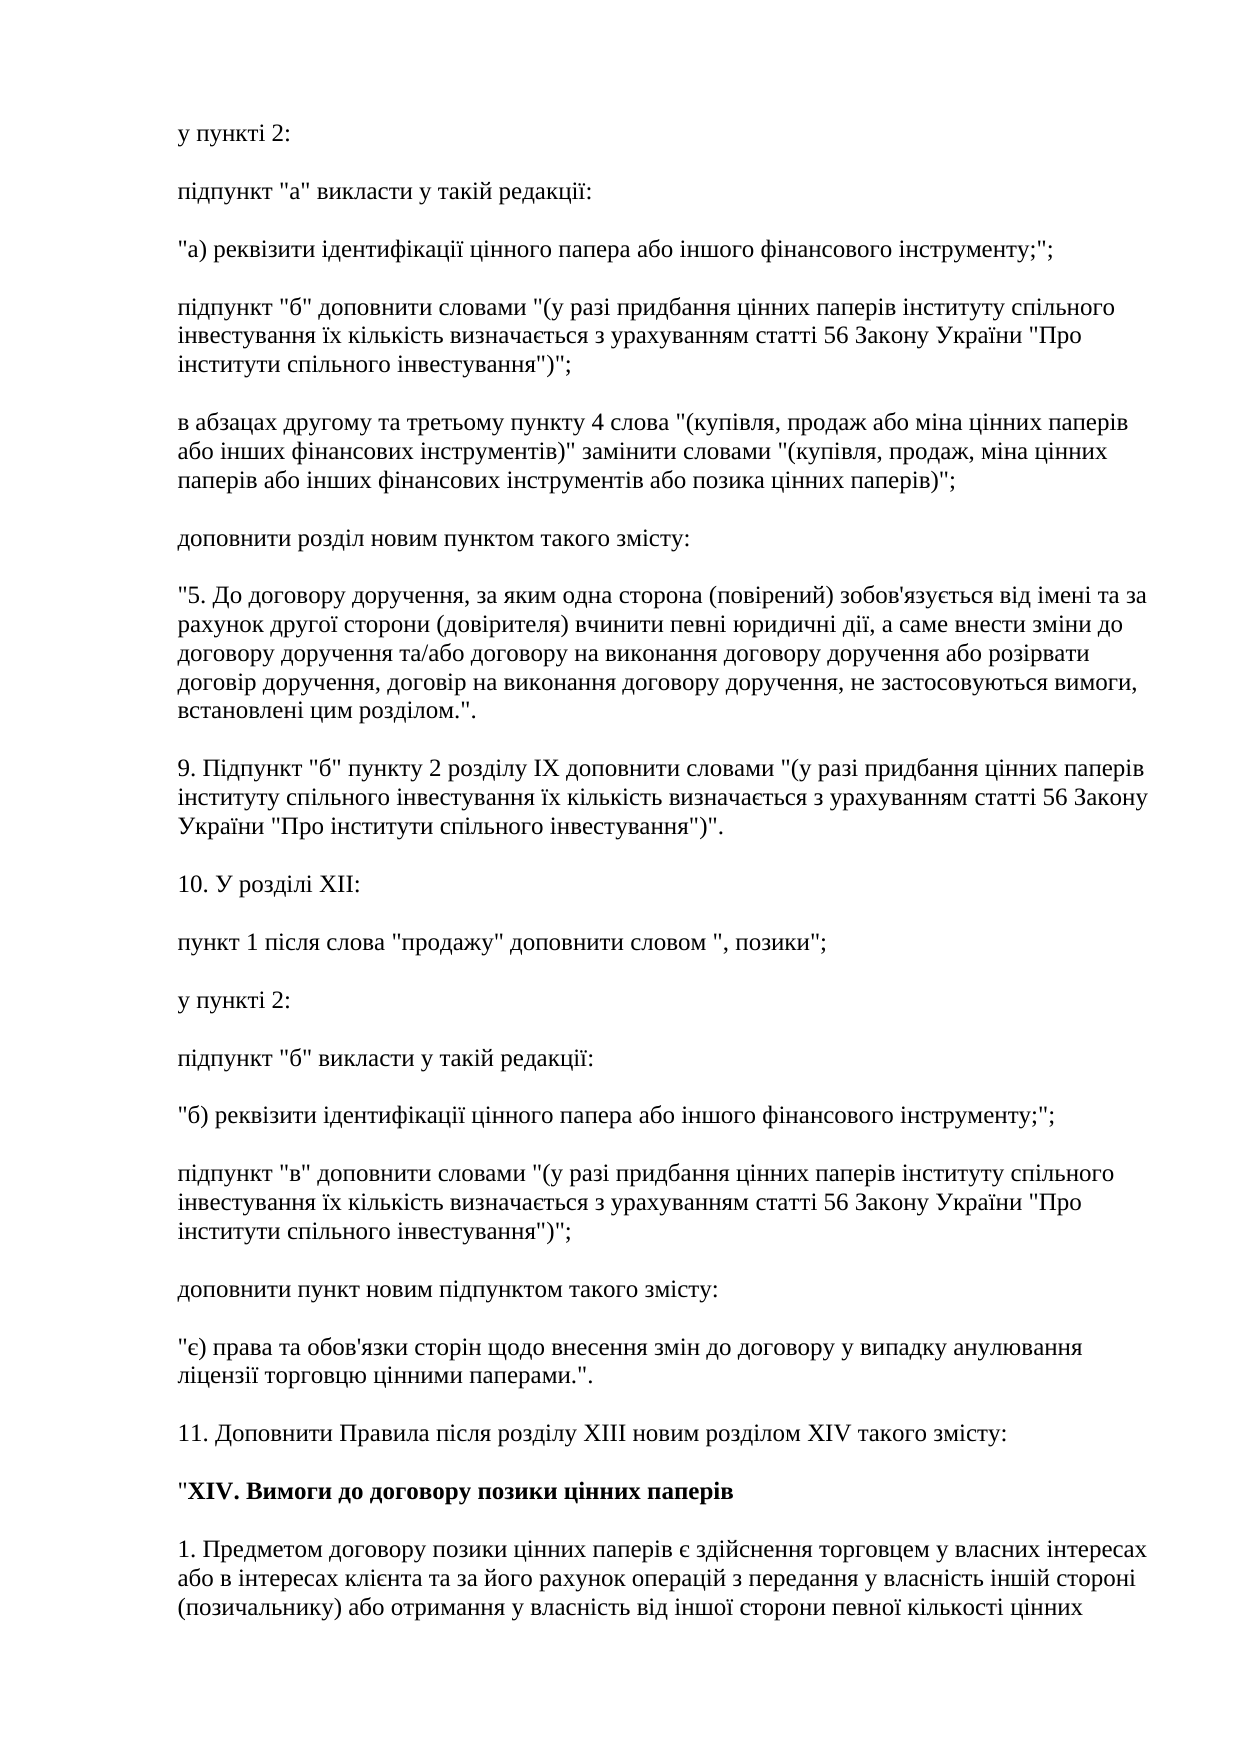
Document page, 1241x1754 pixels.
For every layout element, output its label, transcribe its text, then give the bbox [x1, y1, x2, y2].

text 11. Доповнити Правила після розділу XIII новим розділом XIV такого змісту: [177, 1418, 1152, 1447]
text у пункті 2: [177, 118, 1152, 147]
text "б) реквізити ідентифікації цінного папера або іншого фінансового інструменту;"; [177, 1101, 1152, 1129]
text доповнити розділ новим пунктом такого змісту: [177, 523, 1152, 551]
text "є) права та обов'язки сторін щодо внесення змін до договору у випадку анулювання ліцензії торговцю цінними паперами.". [177, 1332, 1152, 1389]
text підпункт "а" викласти у такій редакції: [177, 176, 1152, 205]
text "а) реквізити ідентифікації цінного папера або іншого фінансового інструменту;"; [177, 234, 1152, 263]
text у пункті 2: [177, 985, 1152, 1013]
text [177, 1534, 1152, 1621]
text в абзацах другому та третьому пункту 4 слова "(купівля, продаж або міна цінних паперів або інших фінансових інструментів)" замінити словами "(купівля, продаж, міна цінних паперів або інших фінансових інструментів або позика цінних паперів)"; [177, 407, 1152, 493]
text доповнити пункт новим підпунктом такого змісту: [177, 1274, 1152, 1303]
text 10. У розділі XII: [177, 869, 1152, 898]
text "XIV. Вимоги до договору позики цінних паперів [177, 1476, 1152, 1505]
text підпункт "в" доповнити словами "(у разі придбання цінних паперів інституту спільного інвестування їх кількість визначається з урахуванням статті 56 Закону України "Про інститути спільного інвестування")"; [177, 1158, 1152, 1245]
text пункт 1 після слова "продажу" доповнити словом ", позики"; [177, 927, 1152, 956]
text 9. Підпункт "б" пункту 2 розділу IX доповнити словами "(у разі придбання цінних паперів інституту спільного інвестування їх кількість визначається з урахуванням статті 56 Закону України "Про інститути спільного інвестування")". [177, 753, 1152, 840]
text "5. До договору доручення, за яким одна сторона (повірений) зобов'язується від імені та за рахунок другої сторони (довірителя) вчинити певні юридичні дії, а саме внести зміни до договору доручення та/або договору на виконання договору доручення або розірвати договір доручення, договір на виконання договору доручення, не застосовуються вимоги, встановлені цим розділом.". [177, 581, 1152, 724]
text підпункт "б" викласти у такій редакції: [177, 1043, 1152, 1071]
